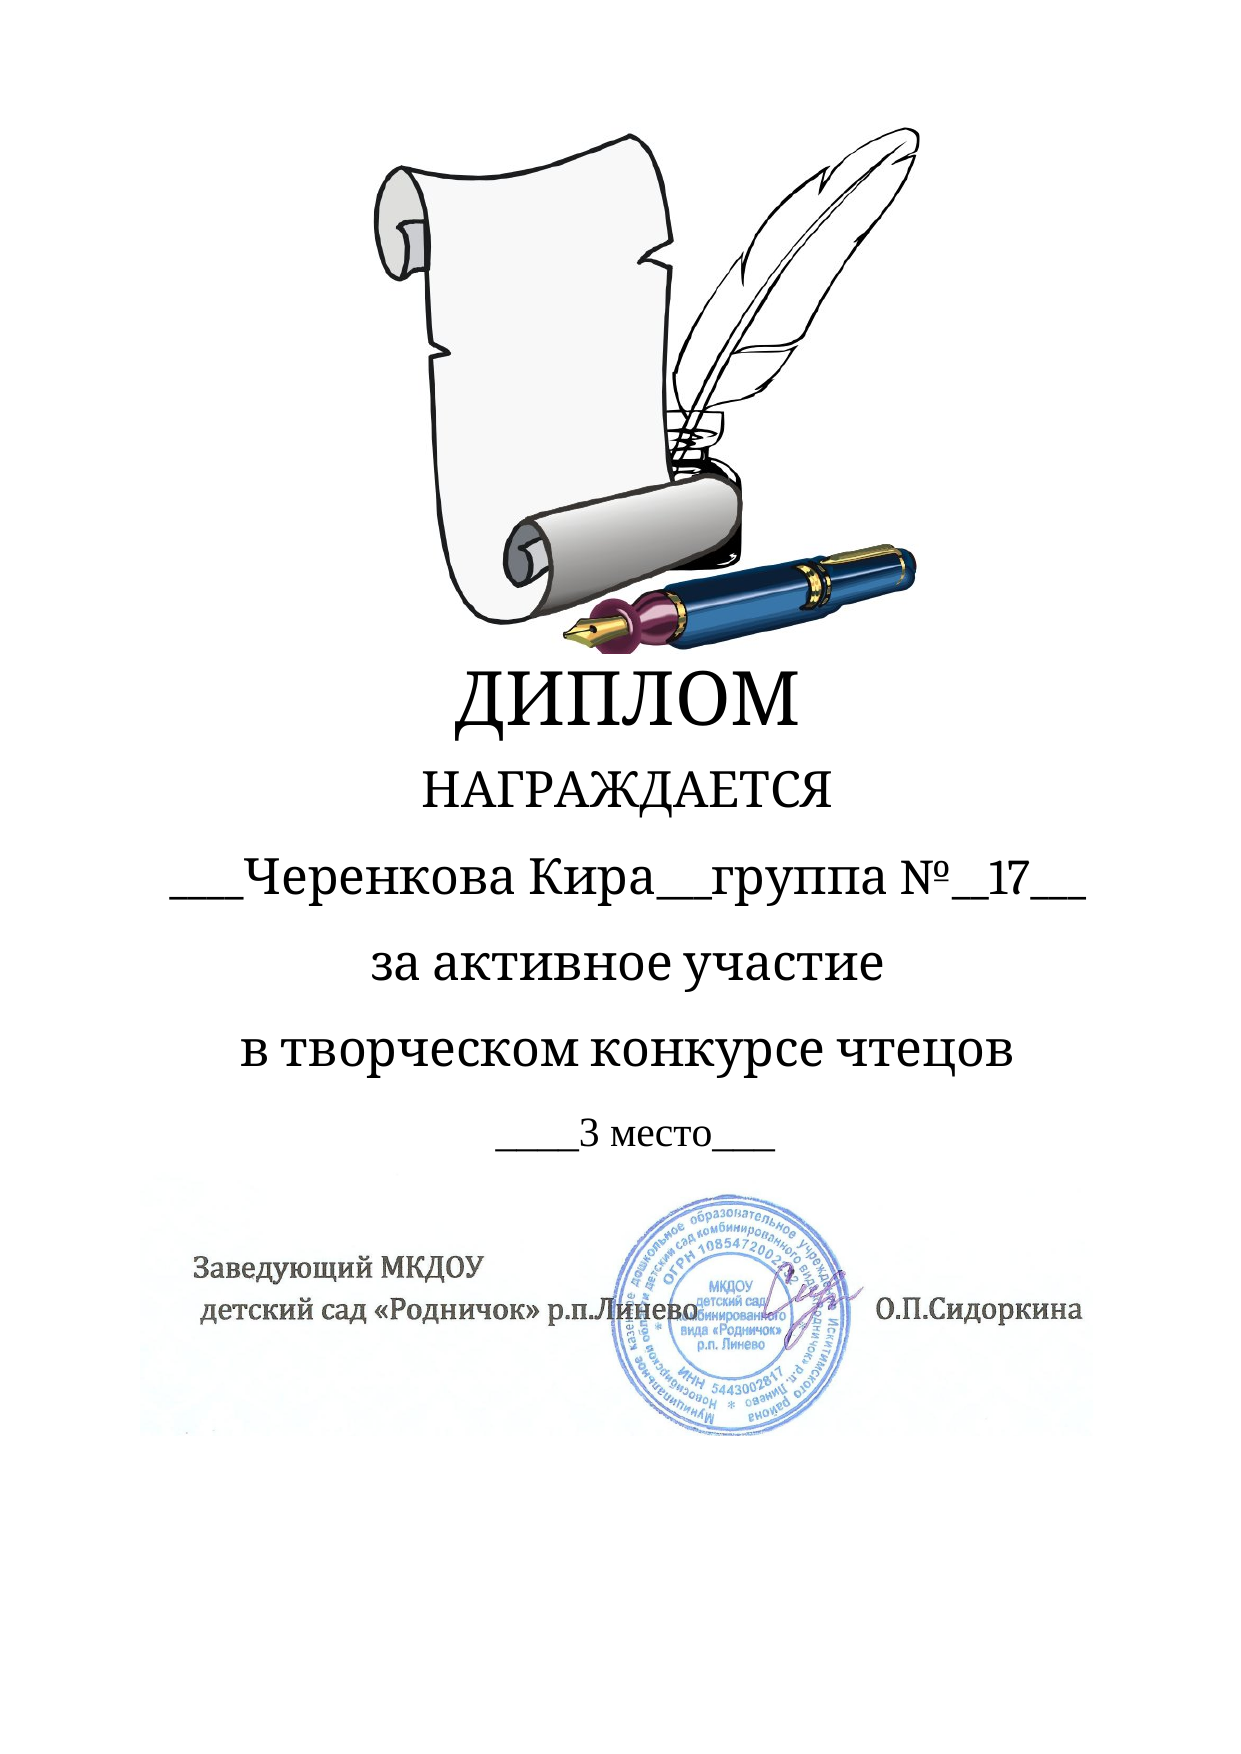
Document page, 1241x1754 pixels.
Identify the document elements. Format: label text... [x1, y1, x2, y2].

text ____Черенкова Кира___группа №__17___ [148, 849, 1107, 907]
picture [373, 127, 920, 653]
picture [140, 1172, 1093, 1435]
text ДИПЛОМ [148, 571, 1107, 744]
text за активное участие [148, 935, 1107, 993]
text ____3 место___ [162, 1108, 1107, 1156]
text в творческом конкурсе чтецов [148, 1022, 1107, 1079]
text НАГРАЖДАЕТСЯ [148, 763, 1107, 820]
